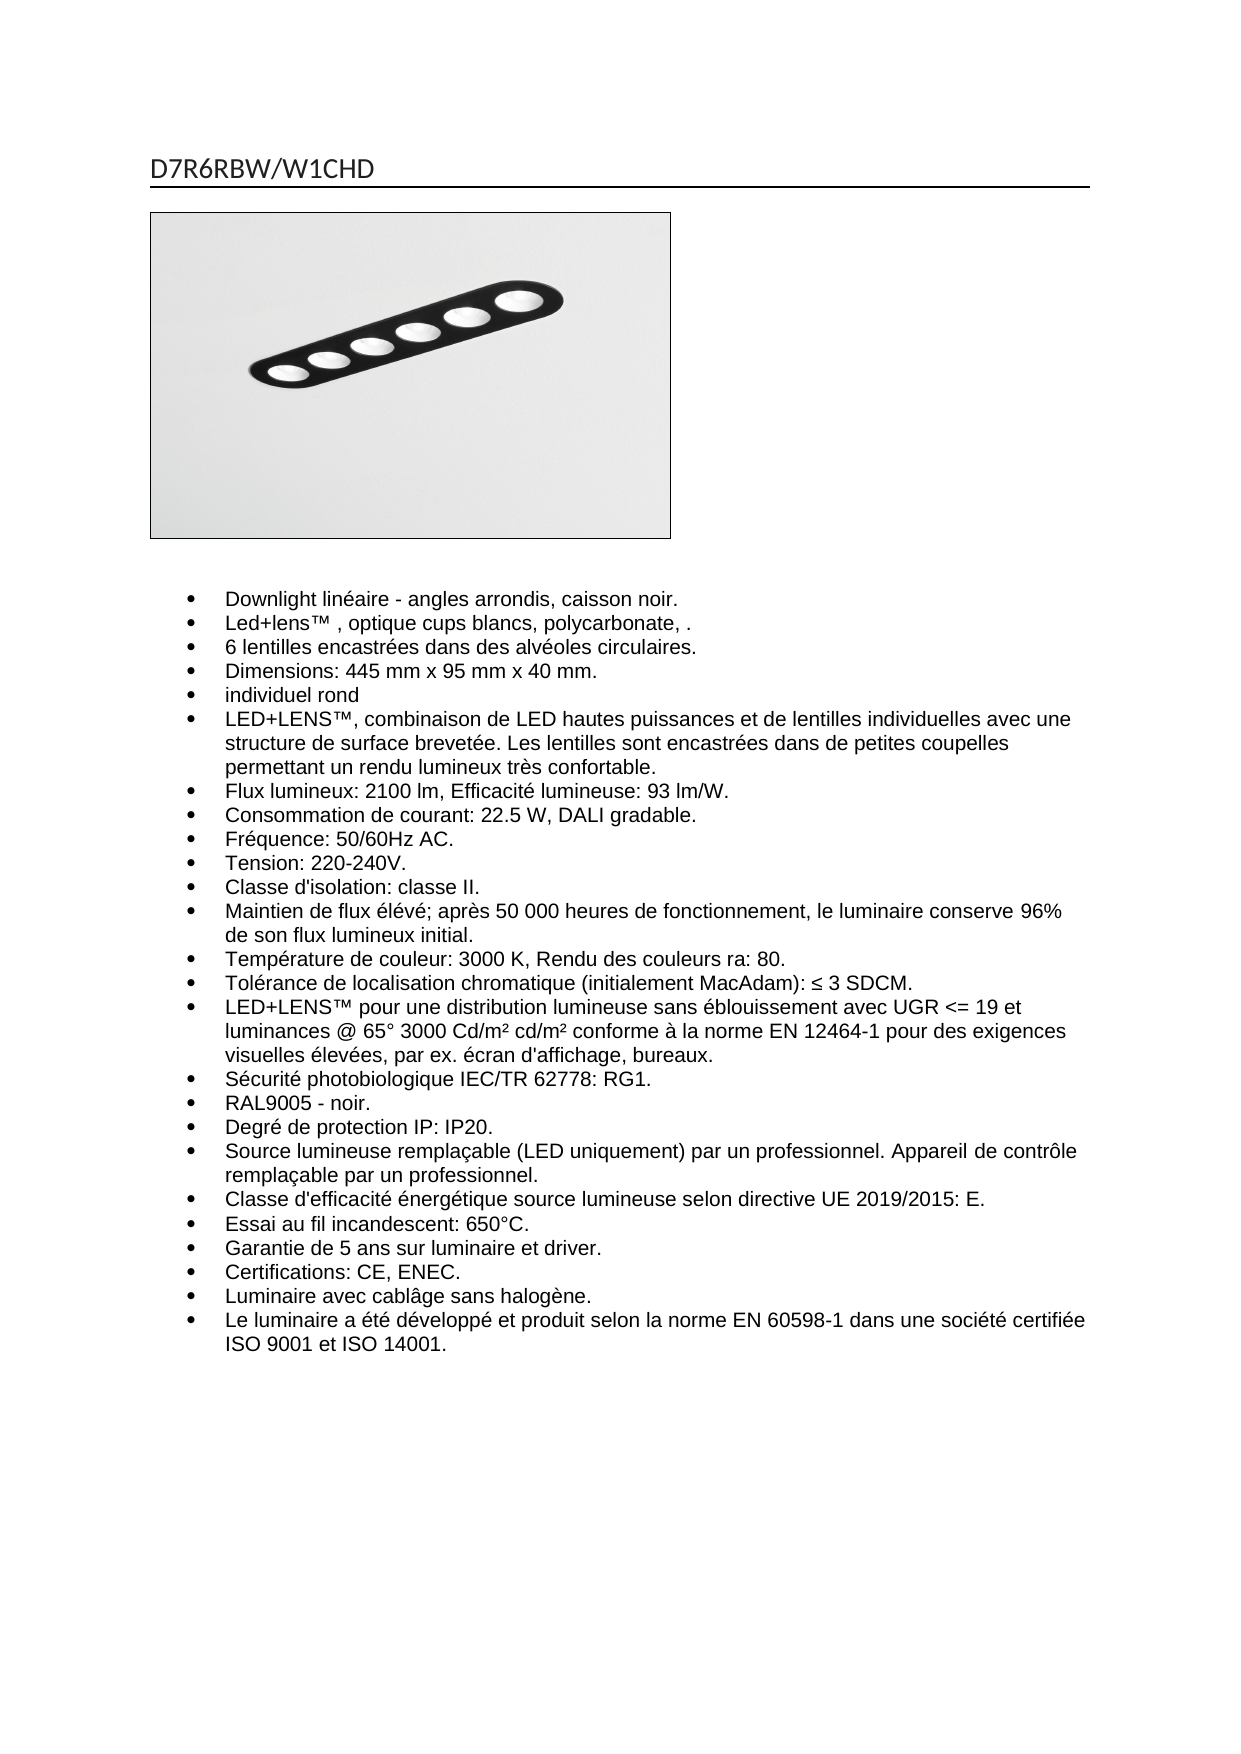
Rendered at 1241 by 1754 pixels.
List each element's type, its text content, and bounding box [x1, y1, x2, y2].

list Maintien de flux élévé; après 50 000 heures de fonctionnement, le luminaire conserve 96% de son flux lumineux initial. [187, 899, 1090, 947]
list Flux lumineux: 2100 lm, Efficacité lumineuse: 93 lm/W. [187, 779, 1090, 803]
text D7R6RBW/W1CHD [150, 150, 1090, 186]
list Essai au fil incandescent: 650°C. [187, 1211, 1090, 1235]
list LED+LENS™ pour une distribution lumineuse sans éblouissement avec UGR <= 19 et luminances @ 65° 3000 Cd/m² cd/m² conforme à la norme EN 12464-1 pour des exigences visuelles élevées, par ex. écran d'affichage, bureaux. [187, 995, 1090, 1067]
list Consommation de courant: 22.5 W, DALI gradable. [187, 803, 1090, 827]
list Degré de protection IP: IP20. [187, 1115, 1090, 1139]
list RAL9005 - noir. [187, 1091, 1090, 1115]
list LED+LENS™, combinaison de LED hautes puissances et de lentilles individuelles avec une structure de surface brevetée. Les lentilles sont encastrées dans de petites coupelles permettant un rendu lumineux très confortable. [187, 707, 1090, 779]
list Fréquence: 50/60Hz AC. [187, 827, 1090, 851]
list Certifications: CE, ENEC. [187, 1259, 1090, 1283]
list Le luminaire a été développé et produit selon la norme EN 60598-1 dans une société certifiée ISO 9001 et ISO 14001. [187, 1308, 1090, 1356]
list Dimensions: 445 mm x 95 mm x 40 mm. [187, 658, 1090, 683]
list Luminaire avec cablâge sans halogène. [187, 1283, 1090, 1308]
list Source lumineuse remplaçable (LED uniquement) par un professionnel. Appareil de contrôle remplaçable par un professionnel. [187, 1139, 1090, 1187]
picture [151, 213, 670, 538]
list Classe d'efficacité énergétique source lumineuse selon directive UE 2019/2015: E. [187, 1187, 1090, 1211]
list Downlight linéaire - angles arrondis, caisson noir. [187, 586, 1090, 610]
list Tension: 220-240V. [187, 851, 1090, 875]
list Led+lens™ , optique cups blancs, polycarbonate, . [187, 610, 1090, 634]
list Température de couleur: 3000 K, Rendu des couleurs ra: 80. [187, 947, 1090, 971]
list Garantie de 5 ans sur luminaire et driver. [187, 1235, 1090, 1259]
list Tolérance de localisation chromatique (initialement MacAdam): ≤ 3 SDCM. [187, 971, 1090, 995]
list individuel rond [187, 683, 1090, 707]
list 6 lentilles encastrées dans des alvéoles circulaires. [187, 634, 1090, 658]
list Sécurité photobiologique IEC/TR 62778: RG1. [187, 1067, 1090, 1091]
list Classe d'isolation: classe II. [187, 875, 1090, 899]
